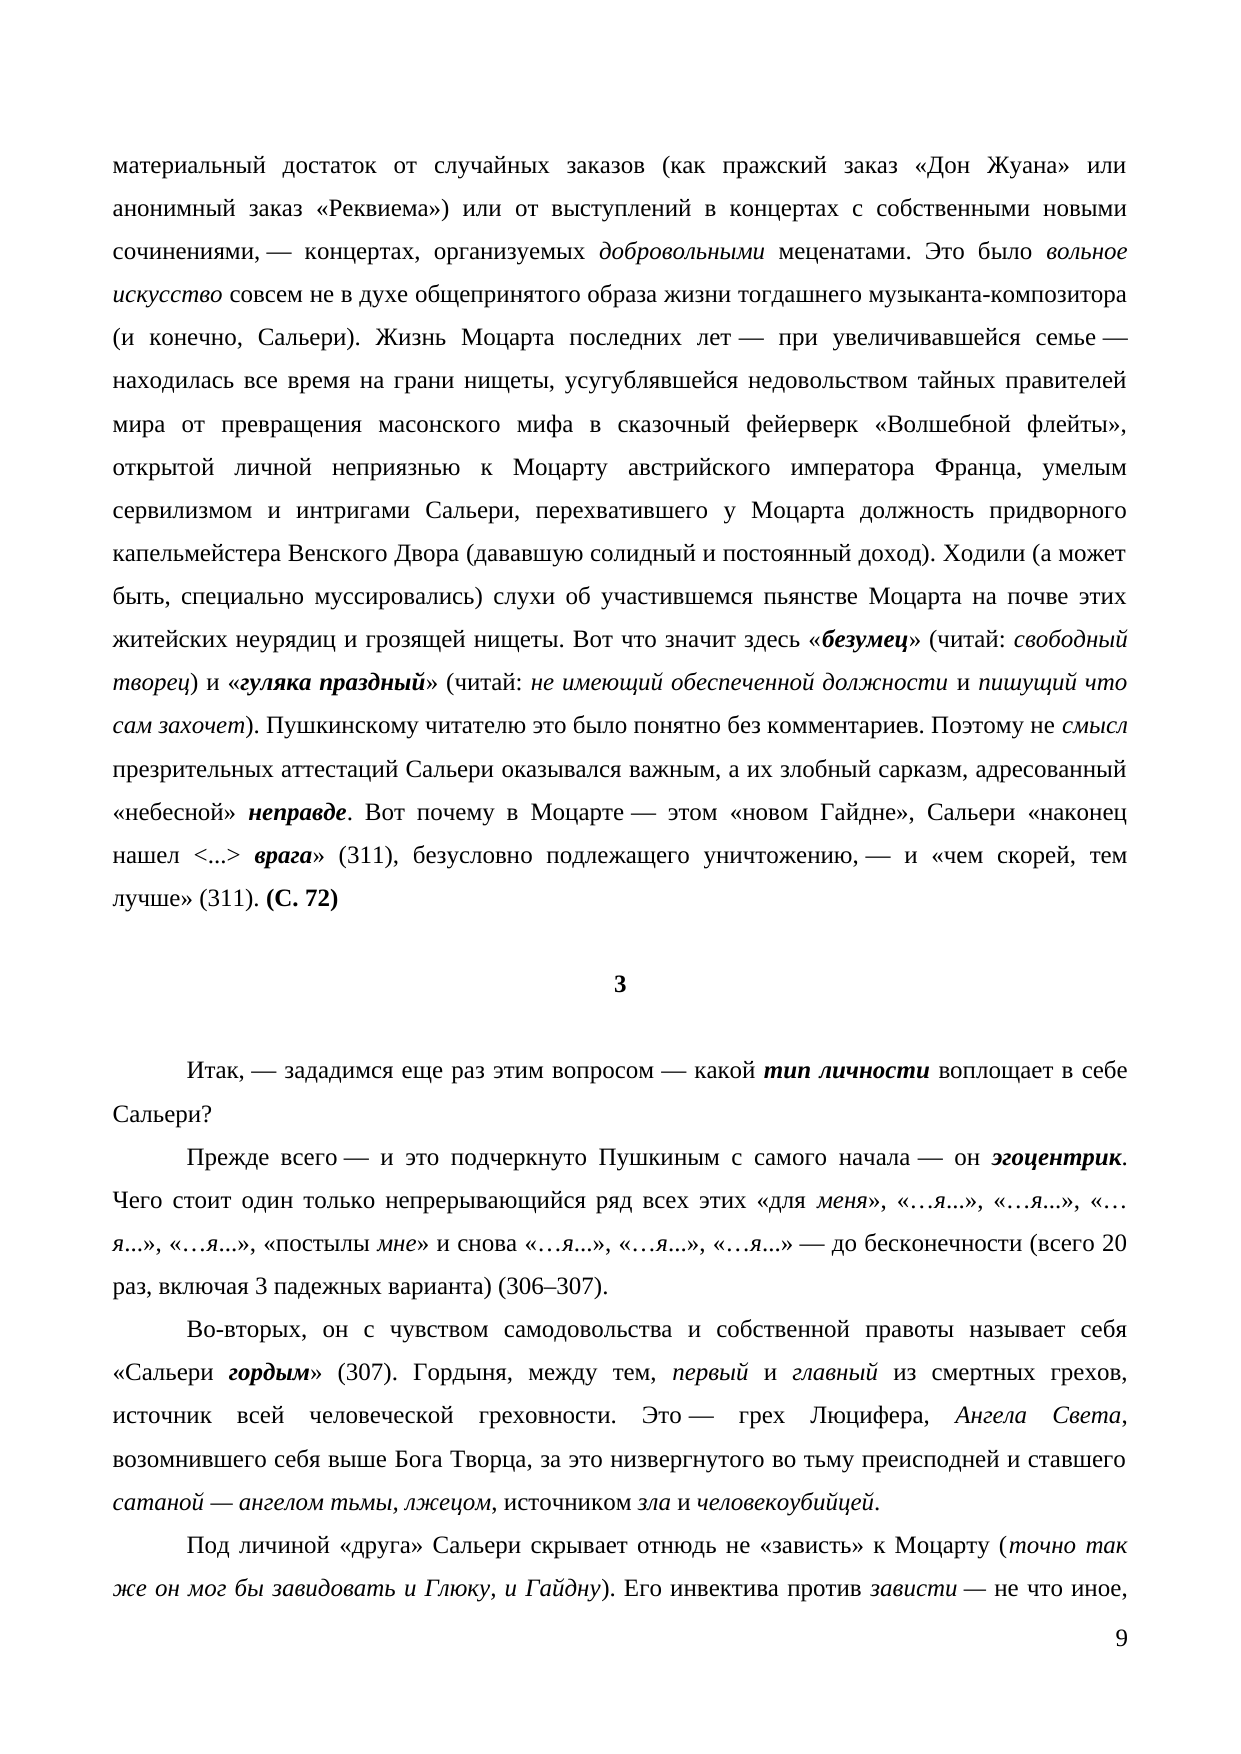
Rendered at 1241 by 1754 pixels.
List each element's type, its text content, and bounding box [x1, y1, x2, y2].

text Прежде всего — и это подчеркнуто Пушкиным с самого начала — он эгоцентрик. Чего стоит один только непрерывающийся ряд всех этих «для меня», «…я...», «…я...», «…я...», «…я...», «постылы мне» и снова «…я...», «…я...», «…я...» — до бесконечности (всего 20 раз, включая 3 падежных варианта) (306–307). [112, 1142, 1128, 1300]
text 3 [112, 969, 1128, 998]
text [112, 1530, 1128, 1602]
text Итак, — зададимся еще раз этим вопросом — какой тип личности воплощает в себе Сальери? [112, 1056, 1128, 1127]
text Во-вторых, он с чувством самодовольства и собственной правоты называет себя «Сальери гордым» (307). Гордыня, между тем, первый и главный из смертных грехов, источник всей человеческой греховности. Это — грех Люцифера, Ангела Света, возомнившего себя выше Бога Творца, за это низвергнутого во тьму преисподней и ставшего сатаной — ангелом тьмы, лжецом, источником зла и человекоубийцей. [112, 1314, 1128, 1516]
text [112, 150, 1128, 912]
